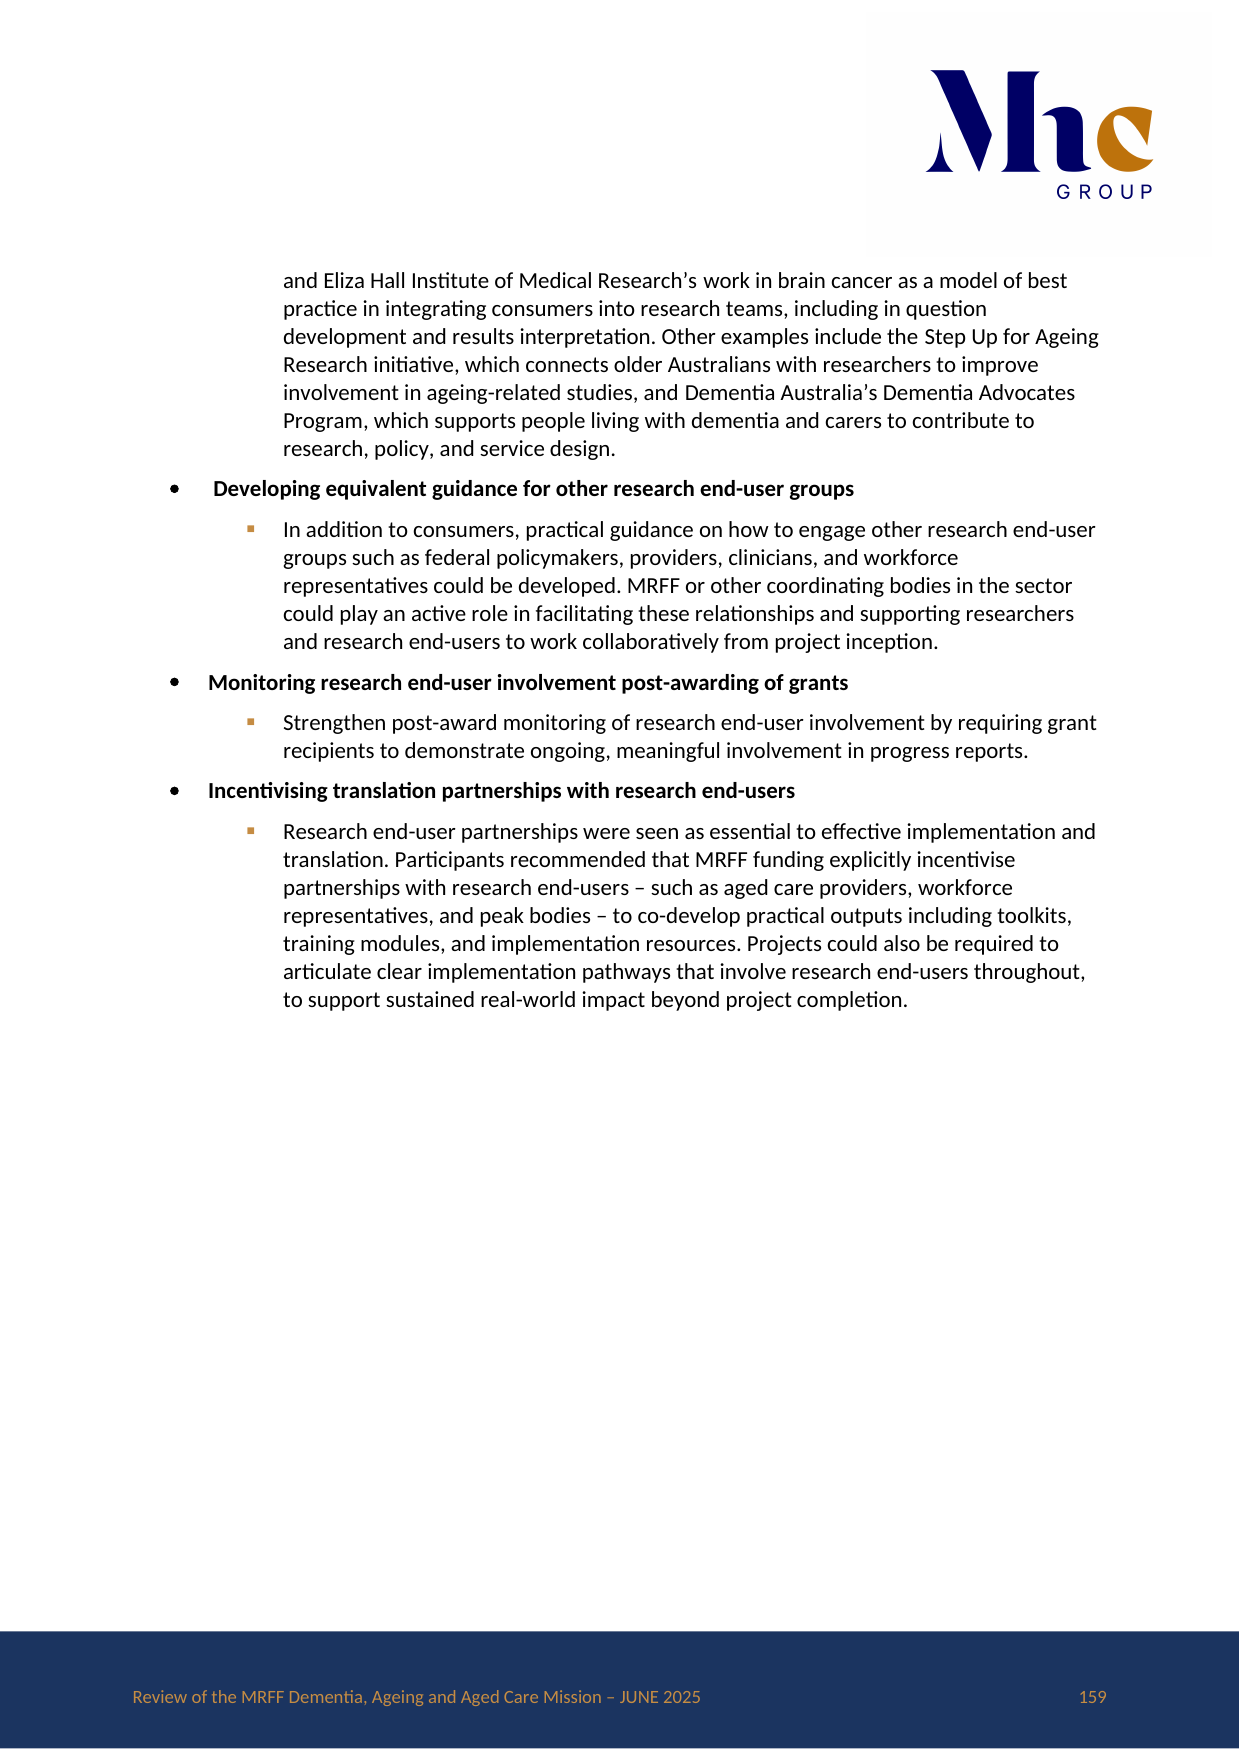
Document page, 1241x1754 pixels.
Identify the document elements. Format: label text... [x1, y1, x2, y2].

text Monitoring research end-user involvement post-awarding of grants [170, 668, 1107, 696]
text Developing equivalent guidance for other research end-user groups [170, 474, 1107, 502]
text Incentivising translation partnerships with research end-users [170, 777, 1107, 805]
text Strengthen post-award monitoring of research end-user involvement by requiring grant recipients to demonstrate ongoing, meaningful involvement in progress reports. [245, 708, 1107, 764]
text In addition to consumers, practical guidance on how to engage other research end-user groups such as federal policymakers, providers, clinicians, and workforce representatives could be developed. MRFF or other coordinating bodies in the sector could play an active role in facilitating these relationships and supporting researchers and research end-users to work collaboratively from project inception. [245, 515, 1107, 655]
text Research end-user partnerships were seen as essential to effective implementation and translation. Participants recommended that MRFF funding explicitly incentivise partnerships with research end-users – such as aged care providers, workforce representatives, and peak bodies – to co-develop practical outputs including toolkits, training modules, and implementation resources. Projects could also be required to articulate clear implementation pathways that involve research end-users throughout, to support sustained real-world impact beyond project completion. [245, 817, 1107, 1013]
picture [865, 12, 1212, 257]
